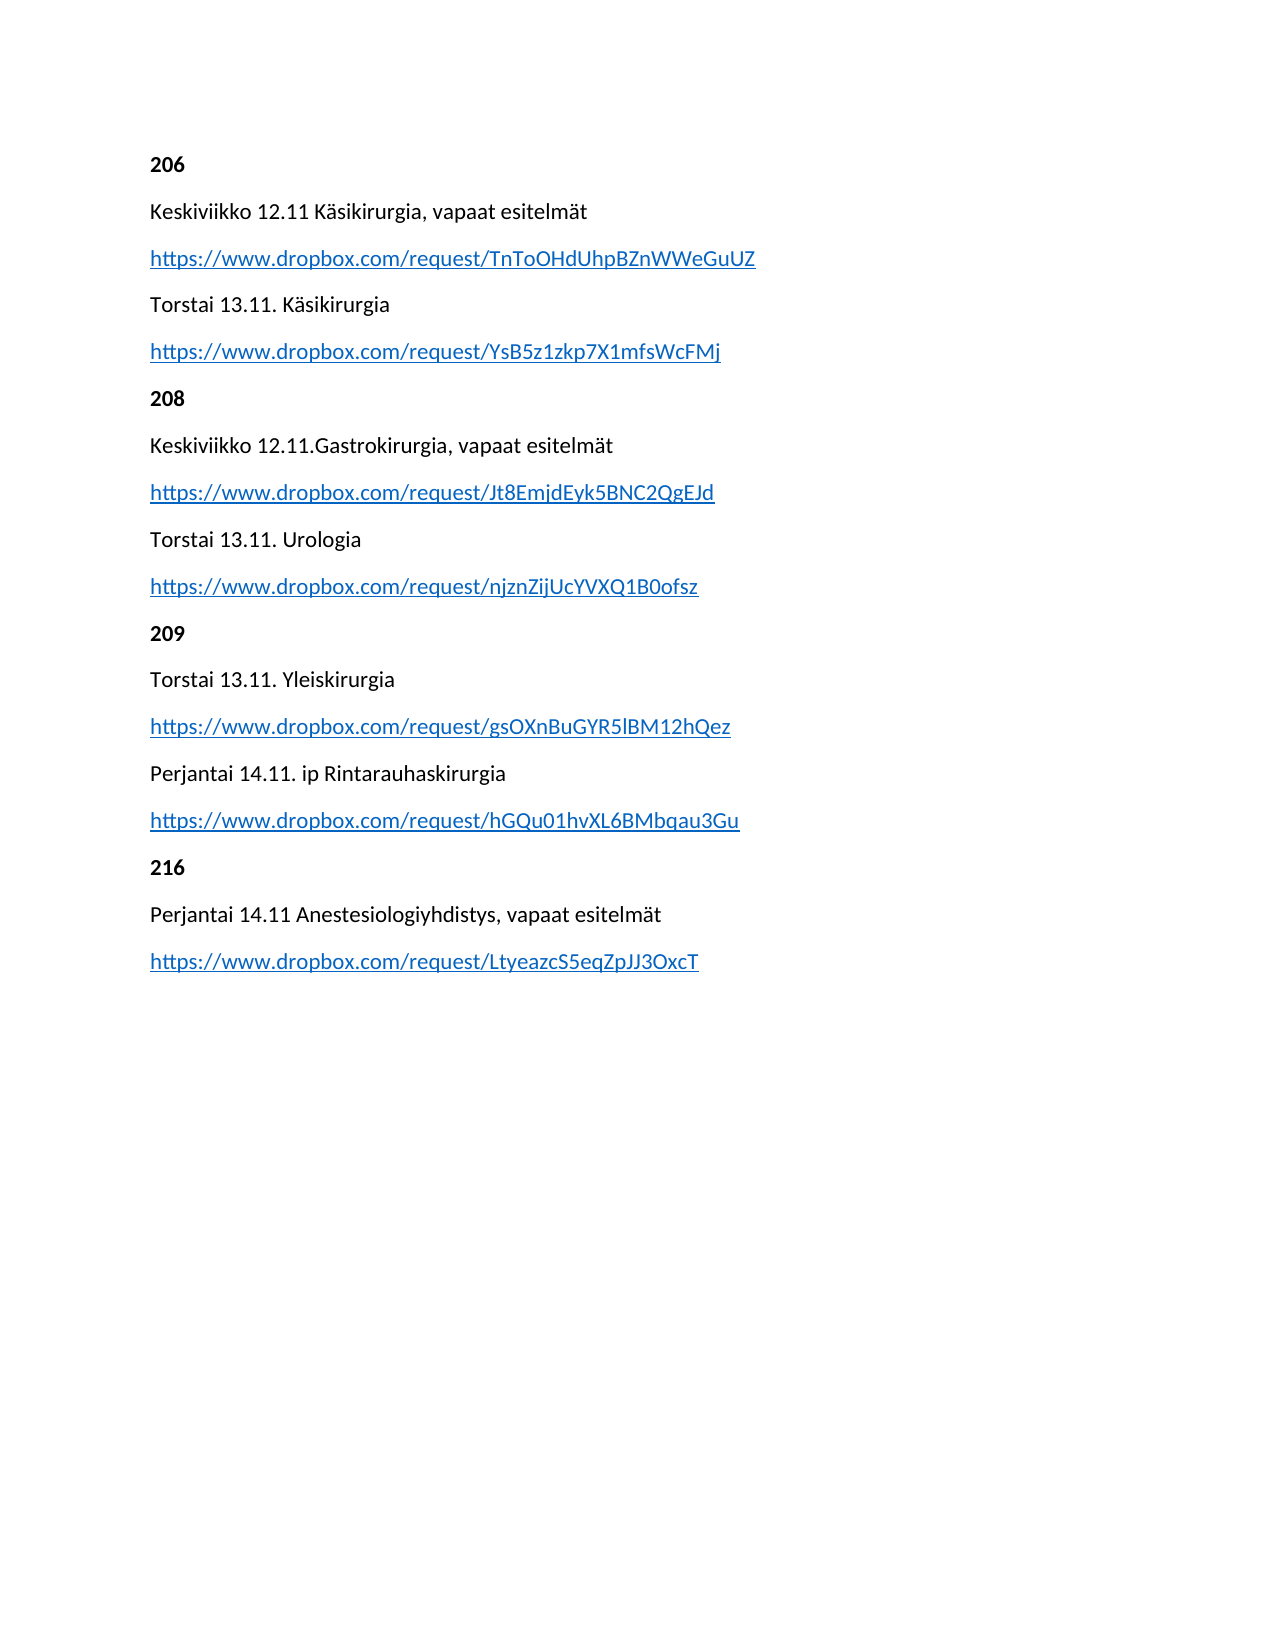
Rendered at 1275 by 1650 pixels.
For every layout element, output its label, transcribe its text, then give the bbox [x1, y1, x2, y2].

text https://www.dropbox.com/request/YsB5z1zkp7X1mfsWcFMj [150, 337, 1125, 366]
text Perjantai 14.11 Anestesiologiyhdistys, vapaat esitelmät [150, 900, 1125, 928]
text https://www.dropbox.com/request/TnToOHdUhpBZnWWeGuUZ [150, 244, 1125, 272]
text Torstai 13.11. Yleiskirurgia [150, 666, 1125, 694]
text https://www.dropbox.com/request/njznZijUcYVXQ1B0ofsz [150, 572, 1125, 600]
text https://www.dropbox.com/request/Jt8EmjdEyk5BNC2QgEJd [150, 478, 1125, 506]
text 209 [150, 619, 1125, 647]
text Keskiviikko 12.11.Gastrokirurgia, vapaat esitelmät [150, 431, 1125, 459]
text Perjantai 14.11. ip Rintarauhaskirurgia [150, 759, 1125, 787]
text 206 [150, 150, 1125, 178]
text 216 [150, 853, 1125, 881]
text https://www.dropbox.com/request/LtyeazcS5eqZpJJ3OxcT [150, 947, 1125, 975]
text 208 [150, 384, 1125, 412]
text https://www.dropbox.com/request/gsOXnBuGYR5lBM12hQez [150, 712, 1125, 741]
text https://www.dropbox.com/request/hGQu01hvXL6BMbqau3Gu [150, 806, 1125, 834]
text Keskiviikko 12.11 Käsikirurgia, vapaat esitelmät [150, 197, 1125, 225]
text Torstai 13.11. Käsikirurgia [150, 291, 1125, 319]
text Torstai 13.11. Urologia [150, 525, 1125, 553]
